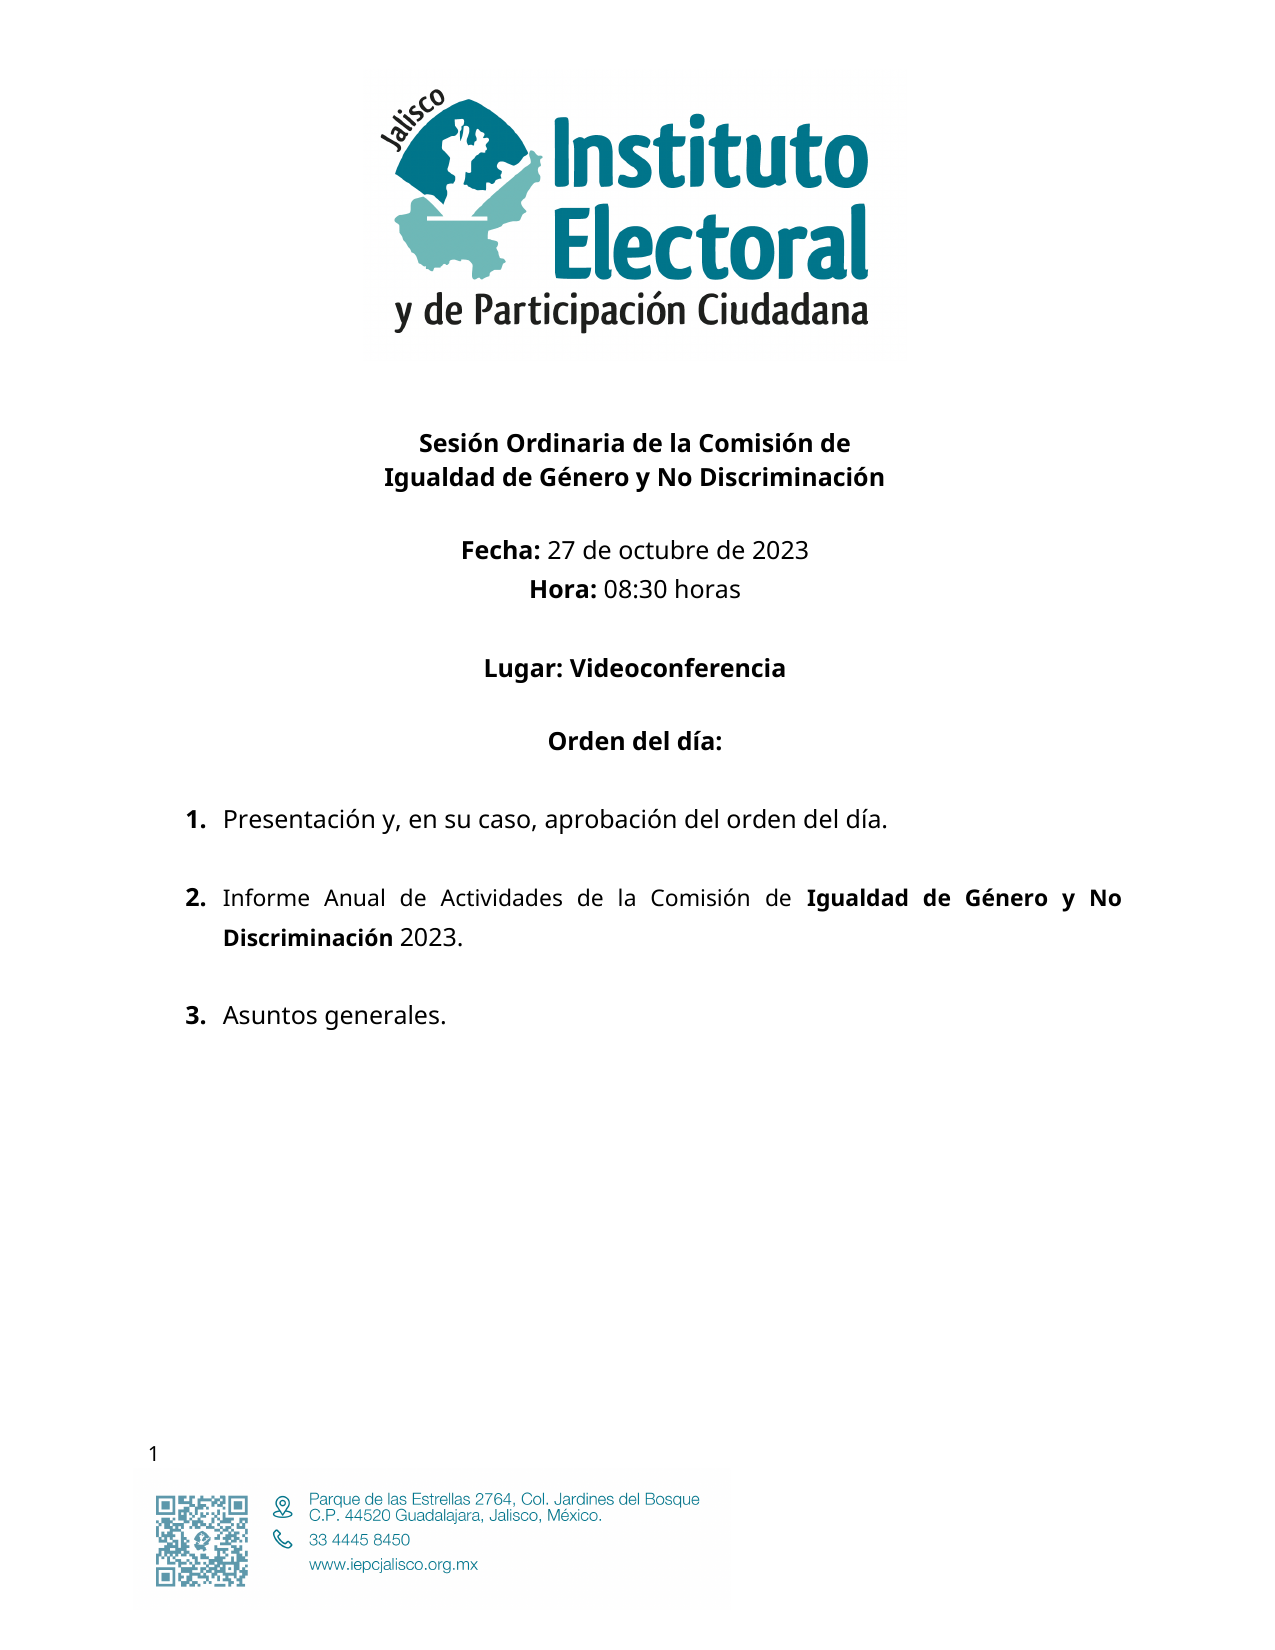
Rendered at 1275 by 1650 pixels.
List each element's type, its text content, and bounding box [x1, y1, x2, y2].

text Sesión Ordinaria de la Comisión de [148, 425, 1122, 459]
picture [132, 1468, 732, 1610]
picture [363, 69, 907, 361]
text Fecha: 27 de octubre de 2023 [148, 533, 1122, 567]
list Asuntos generales. [185, 998, 1122, 1032]
text Hora: 08:30 horas [148, 572, 1122, 606]
list Informe Anual de Actividades de la Comisión de Igualdad de Género y No Discriminación 2023. [185, 880, 1122, 953]
text Lugar: Videoconferencia [148, 650, 1122, 684]
text Igualdad de Género y No Discriminación [148, 459, 1122, 493]
text Orden del día: [148, 723, 1122, 757]
list Presentación y, en su caso, aprobación del orden del día. [185, 802, 1122, 836]
